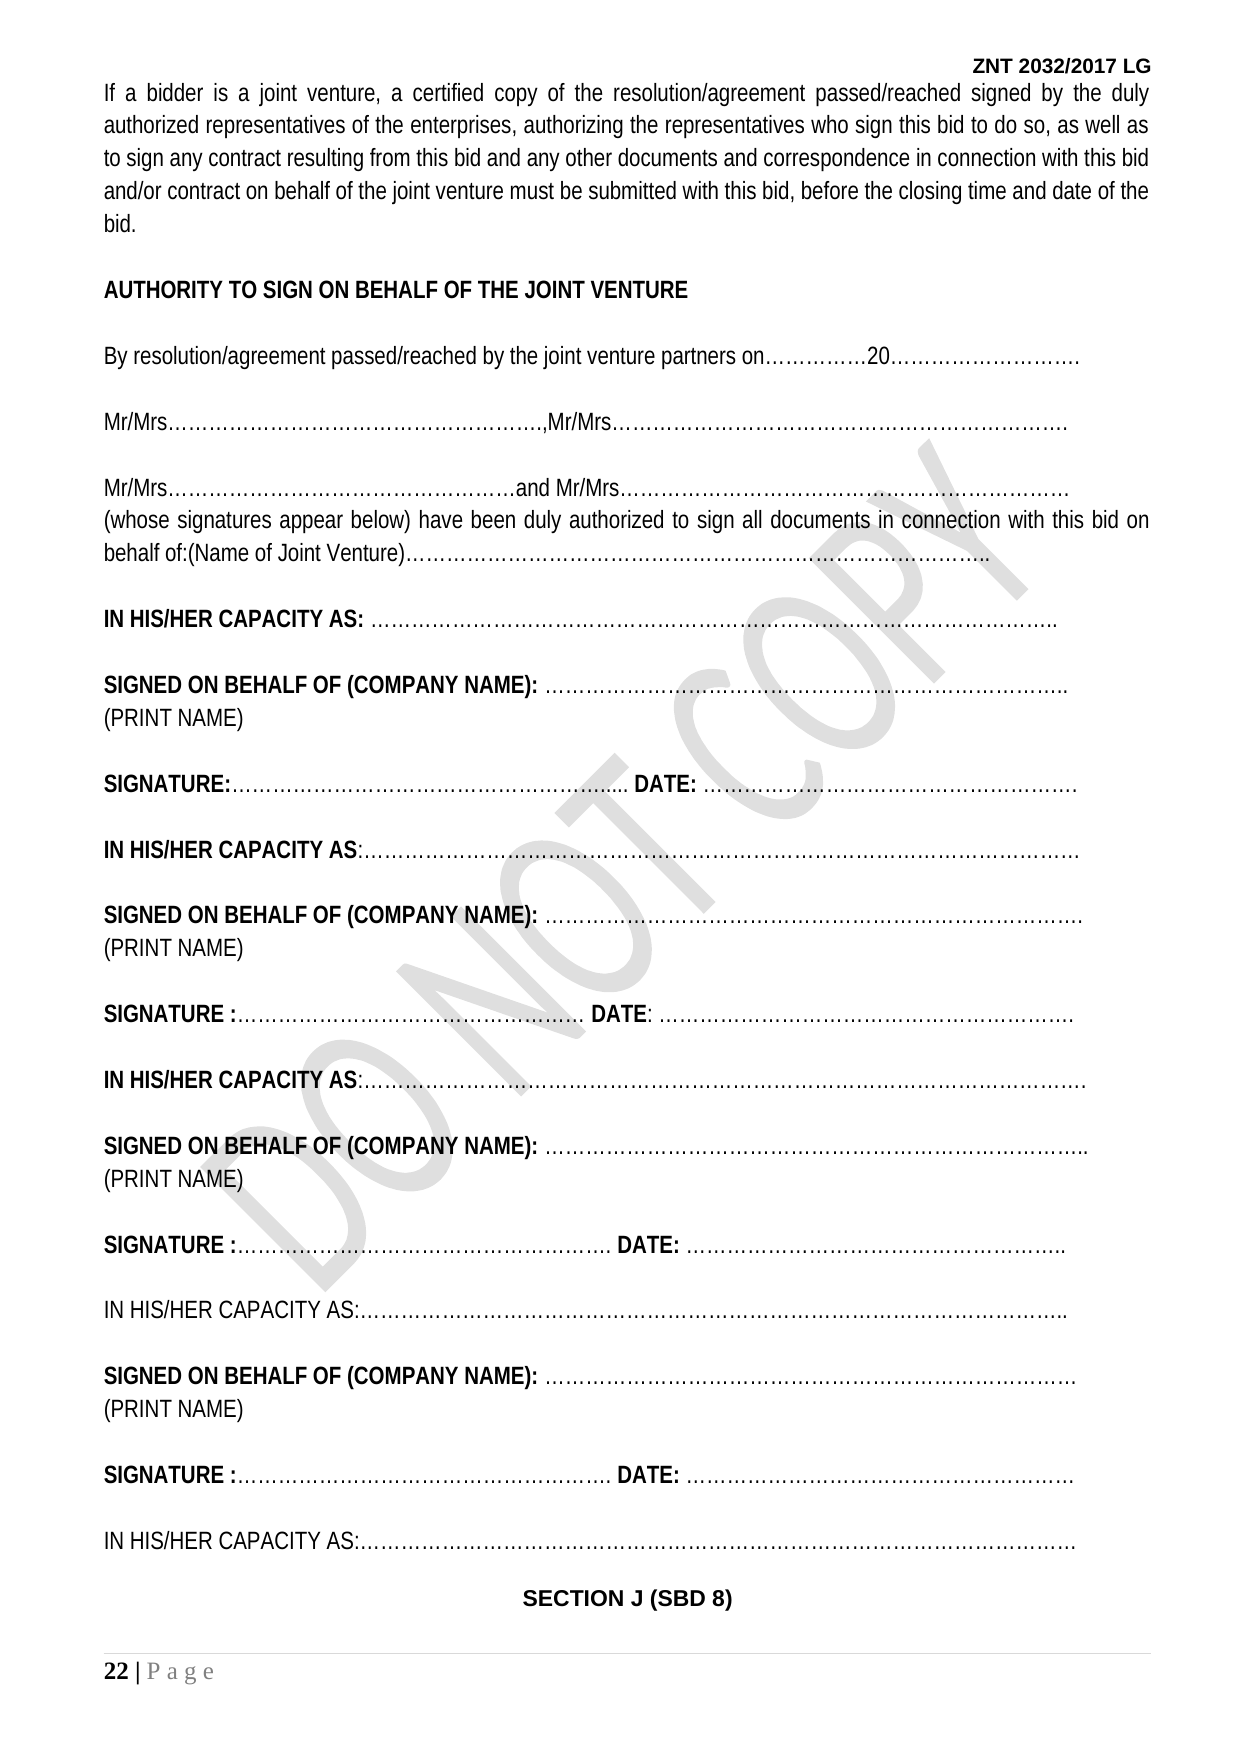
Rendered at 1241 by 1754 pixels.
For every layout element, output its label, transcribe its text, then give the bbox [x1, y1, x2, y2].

text Mr/Mrs……………………………………………and Mr/Mrs………………………………………………………… [103, 472, 1151, 501]
text SIGNATURE :………………………………………………. DATE: ………………………………………………… [103, 1460, 1151, 1489]
text SIGNATURE :…………………………………………… DATE: ……………………………………………………. [103, 999, 1151, 1028]
text SIGNATURE:………………………………………………..... DATE: ………………………………………………. [103, 769, 1151, 797]
text IN HIS/HER CAPACITY AS:………………………………………………………………………………………….. [103, 1295, 1151, 1324]
text By resolution/agreement passed/reached by the joint venture partners on……………20………………………. [103, 341, 1151, 369]
text (PRINT NAME) [103, 703, 1151, 732]
text (PRINT NAME) [103, 1164, 1151, 1192]
text AUTHORITY TO SIGN ON BEHALF OF THE JOINT VENTURE [103, 275, 1151, 304]
text If a bidder is a joint venture, a certified copy of the resolution/agreement passed/reached signed by the duly authorized representatives of the enterprises, authorizing the representatives who sign this bid to do so, as well as to sign any contract resulting from this bid and any other documents and correspondence in connection with this bid and/or contract on behalf of the joint venture must be submitted with this bid, before the closing time and date of the bid. [103, 77, 1151, 238]
text (whose signatures appear below) have been duly authorized to sign all documents in connection with this bid on behalf of:(Name of Joint Venture)………………………………………………………………………….. [103, 505, 1151, 567]
text IN HIS/HER CAPACITY AS:…………………………………………………………………………………………… [103, 834, 1151, 863]
text SECTION J (SBD 8) [103, 1585, 1151, 1611]
text SIGNED ON BEHALF OF (COMPANY NAME): ………………………………………………………………….. [103, 670, 1151, 699]
text (PRINT NAME) [103, 933, 1151, 962]
text IN HIS/HER CAPACITY AS: ……………………………………………………………………………………….. [103, 604, 1151, 633]
text SIGNED ON BEHALF OF (COMPANY NAME): …………………………………………………………………… [103, 1361, 1151, 1390]
text SIGNED ON BEHALF OF (COMPANY NAME): …………………………………………………………………….. [103, 1131, 1151, 1159]
text IN HIS/HER CAPACITY AS:…………………………………………………………………………………………… [103, 1526, 1151, 1554]
text SIGNATURE :………………………………………………. DATE: ……………………………………………….. [103, 1229, 1151, 1258]
text Mr/Mrs……………………………………………….,Mr/Mrs…………………………………………………………. [103, 407, 1151, 435]
text (PRINT NAME) [103, 1394, 1151, 1423]
text SIGNED ON BEHALF OF (COMPANY NAME): ……………………………………………………………………. [103, 900, 1151, 929]
text IN HIS/HER CAPACITY AS:……………………………………………………………………………………………. [103, 1065, 1151, 1094]
